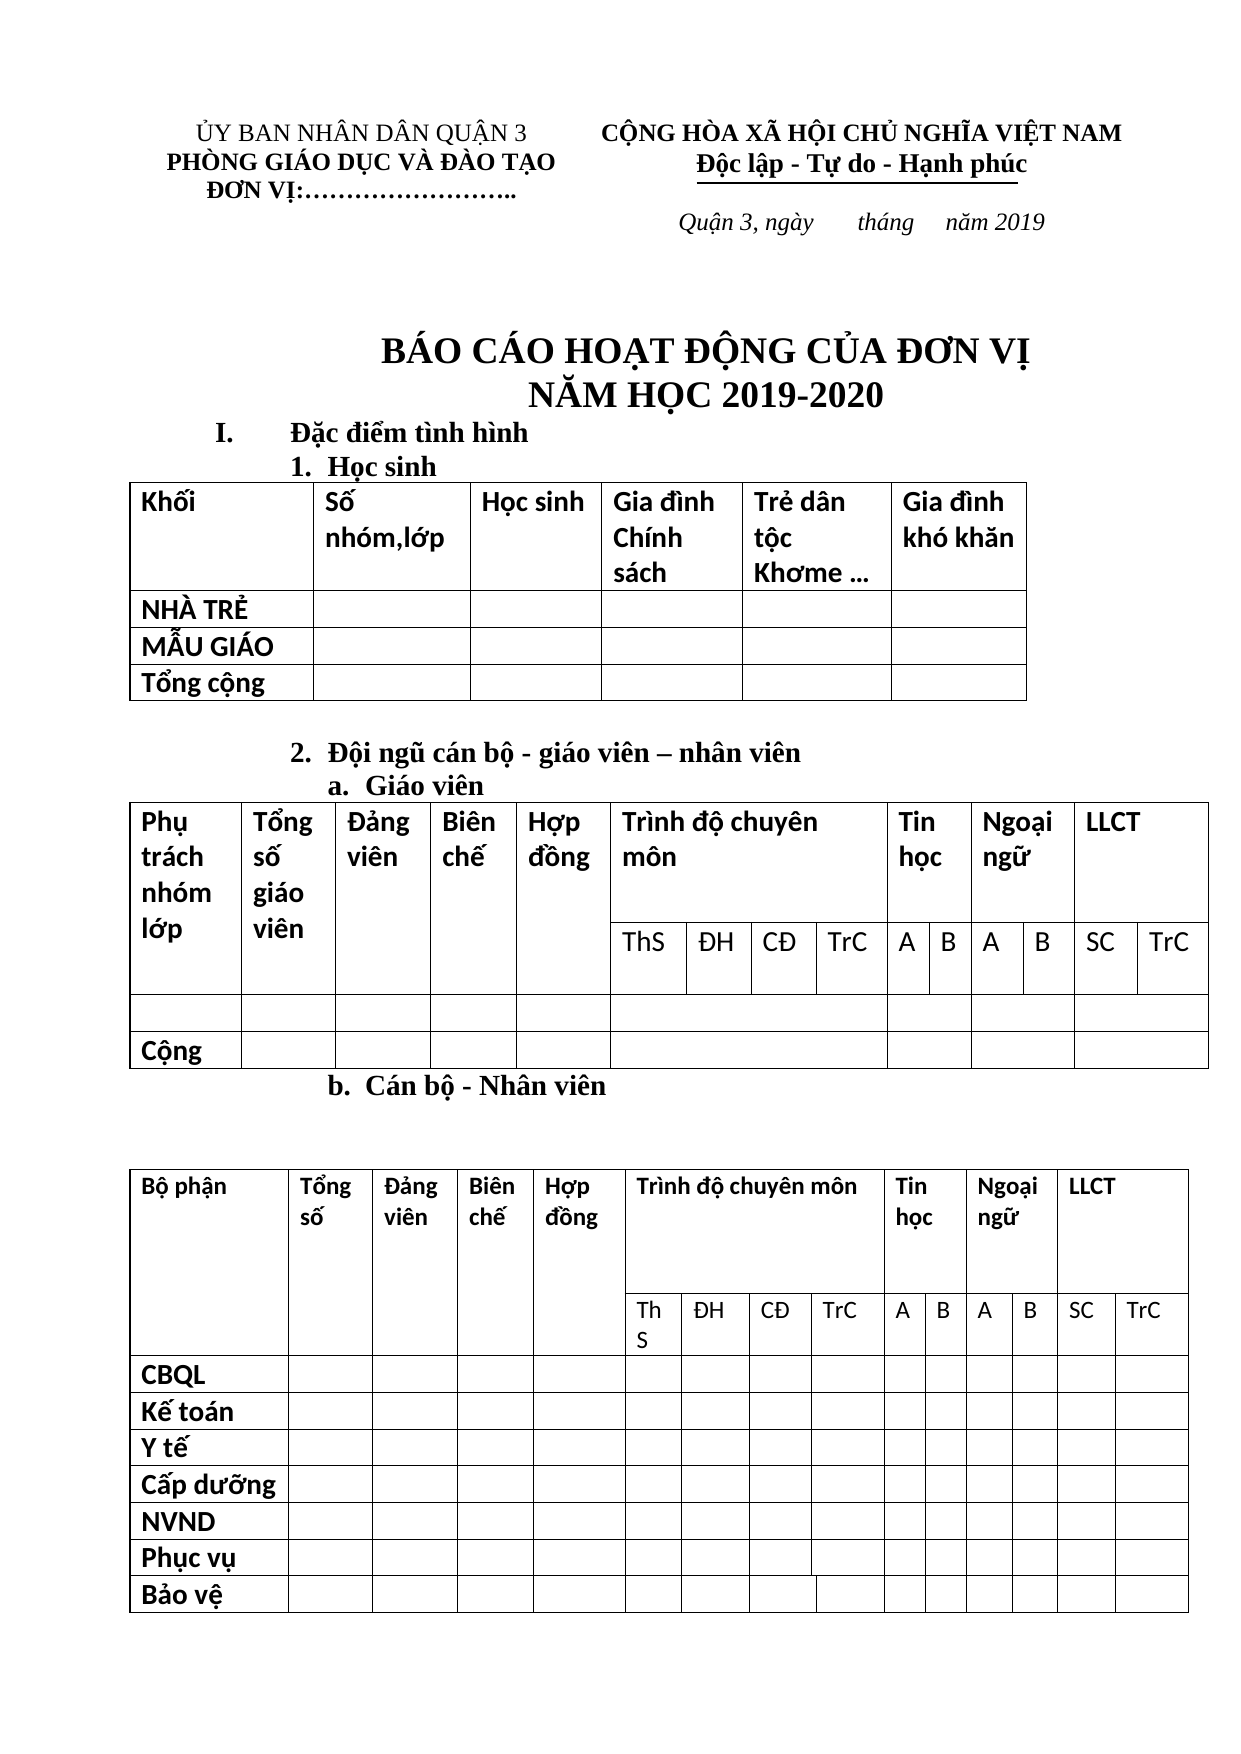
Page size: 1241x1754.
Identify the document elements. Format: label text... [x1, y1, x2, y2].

table_header Hợp đồng [534, 1170, 625, 1355]
table_cell B [1024, 923, 1074, 994]
table_cell [885, 1576, 925, 1612]
table_cell Y tế [131, 1430, 288, 1465]
table_cell [242, 995, 335, 1031]
table_header Phụ trách nhóm lớp [131, 803, 241, 994]
table_header Gia đình Chính sách [602, 483, 742, 590]
table_cell Cộng [131, 1032, 241, 1067]
table_cell [812, 1393, 884, 1428]
table_cell [534, 1356, 625, 1392]
table_cell [131, 995, 241, 1031]
table_cell [888, 995, 971, 1031]
table_header Biên chế [431, 803, 516, 994]
table_cell Cấp dưỡng [131, 1466, 288, 1502]
table_cell [1013, 1393, 1057, 1428]
table_header ỦY BAN NHÂN DÂN QUẬN 3 PHÒNG GIÁO DỤC VÀ ĐÀO TẠO ĐƠN VỊ:…………………….. [149, 118, 573, 262]
table_cell [534, 1430, 625, 1465]
table_header Trình độ chuyên môn [611, 803, 887, 922]
table_cell [892, 591, 1026, 627]
table_cell TrC [817, 923, 887, 994]
table_cell [972, 995, 1074, 1031]
table_header Trẻ dân tộc Khơme … [743, 483, 891, 590]
table_cell [602, 665, 742, 700]
table_cell A [967, 1294, 1012, 1355]
table_cell [314, 591, 470, 627]
table_cell [967, 1540, 1012, 1575]
table_cell [471, 591, 601, 627]
table_cell [1013, 1576, 1057, 1612]
table_cell [1013, 1503, 1057, 1538]
table_header Trình độ chuyên môn [626, 1170, 884, 1293]
list NĂM HỌC 2019-2020 [290, 372, 1122, 415]
table_header Tin học [885, 1170, 966, 1293]
table_cell [289, 1466, 372, 1502]
table_cell [885, 1503, 925, 1538]
table_cell [926, 1540, 966, 1575]
table_header Tin học [888, 803, 971, 922]
table_cell [1058, 1540, 1115, 1575]
table_header Hợp đồng [517, 803, 610, 994]
table_cell [314, 665, 470, 700]
table_cell [336, 995, 430, 1031]
table_cell [1058, 1356, 1115, 1392]
table_cell [458, 1466, 533, 1502]
table_cell B [926, 1294, 966, 1355]
table_cell [682, 1576, 749, 1612]
table_cell [926, 1356, 966, 1392]
table_cell [926, 1466, 966, 1502]
table_cell [626, 1430, 681, 1465]
table_cell [682, 1503, 749, 1538]
table_cell [743, 591, 891, 627]
table_cell [1058, 1466, 1115, 1502]
table_cell [611, 1032, 887, 1067]
list BÁO CÁO HOẠT ĐỘNG CỦA ĐƠN VỊ [290, 329, 1122, 372]
table_cell [1116, 1393, 1188, 1428]
table_cell [1116, 1356, 1188, 1392]
table_cell [1116, 1540, 1188, 1575]
table_cell [289, 1430, 372, 1465]
table_cell [750, 1393, 811, 1428]
table_cell ĐH [682, 1294, 749, 1355]
table_cell [967, 1466, 1012, 1502]
table_cell SC [1058, 1294, 1115, 1355]
table_cell [458, 1393, 533, 1428]
table_cell [534, 1576, 625, 1612]
table_cell TrC [1116, 1294, 1188, 1355]
table_header Đảng viên [336, 803, 430, 994]
table_cell [517, 995, 610, 1031]
table_header Gia đình khó khăn [892, 483, 1026, 590]
table_cell NVND [131, 1503, 288, 1538]
table_cell [885, 1356, 925, 1392]
table_cell [517, 1032, 610, 1067]
table_cell [289, 1540, 372, 1575]
table_cell [967, 1393, 1012, 1428]
table_cell [967, 1356, 1012, 1392]
table_cell ThS [611, 923, 686, 994]
table_cell [682, 1430, 749, 1465]
table_cell [812, 1466, 884, 1502]
table_cell [812, 1540, 884, 1575]
table_cell [1075, 995, 1208, 1031]
table_cell [1058, 1576, 1115, 1612]
table_cell [1058, 1503, 1115, 1538]
table_cell [967, 1503, 1012, 1538]
table_cell [626, 1466, 681, 1502]
table_cell [1013, 1540, 1057, 1575]
table_cell [373, 1576, 457, 1612]
table_header Tổng số giáo viên [242, 803, 335, 994]
table_cell [812, 1503, 884, 1538]
table_cell [750, 1540, 811, 1575]
table_cell [289, 1576, 372, 1612]
list Đội ngũ cán bộ - giáo viên – nhân viên [290, 735, 1122, 768]
table_cell [431, 995, 516, 1031]
table_cell Phục vụ [131, 1540, 288, 1575]
table_header Tổng số [289, 1170, 372, 1355]
table_cell [885, 1466, 925, 1502]
table_cell TrC [812, 1294, 884, 1355]
table_cell [602, 591, 742, 627]
table_cell [373, 1430, 457, 1465]
table_cell [458, 1503, 533, 1538]
table_cell [471, 665, 601, 700]
list Học sinh [290, 449, 1122, 482]
table_cell [458, 1430, 533, 1465]
table_cell [743, 628, 891, 663]
table_cell ĐH [687, 923, 751, 994]
table_cell [1116, 1466, 1188, 1502]
table_header Ngoại ngữ [972, 803, 1074, 922]
table_cell [373, 1393, 457, 1428]
table_cell [1075, 1032, 1208, 1067]
table_cell [682, 1466, 749, 1502]
table_header Khối [131, 483, 313, 590]
table_cell CĐ [752, 923, 816, 994]
table_cell [1116, 1576, 1188, 1612]
table_cell [458, 1356, 533, 1392]
table_cell [458, 1576, 533, 1612]
table_cell [750, 1576, 816, 1612]
table_cell [967, 1576, 1012, 1612]
table_cell CBQL [131, 1356, 288, 1392]
table_cell [626, 1576, 681, 1612]
table_cell [817, 1576, 884, 1612]
table_cell [431, 1032, 516, 1067]
table_cell [1058, 1393, 1115, 1428]
table_cell [888, 1032, 971, 1067]
table_cell [471, 628, 601, 663]
table_cell [314, 628, 470, 663]
list Cán bộ - Nhân viên [327, 1069, 1122, 1102]
table_cell A [885, 1294, 925, 1355]
table_cell [750, 1503, 811, 1538]
table_cell MẪU GIÁO [131, 628, 313, 663]
table_cell CĐ [750, 1294, 811, 1355]
table_header Học sinh [471, 483, 601, 590]
table_cell A [972, 923, 1023, 994]
table_cell [743, 665, 891, 700]
table_cell [926, 1393, 966, 1428]
table_cell [289, 1393, 372, 1428]
table_cell [1013, 1430, 1057, 1465]
table_cell [682, 1356, 749, 1392]
table_header LLCT [1058, 1170, 1188, 1293]
table_cell A [888, 923, 929, 994]
table_cell NHÀ TRẺ [131, 591, 313, 627]
table_cell [750, 1356, 811, 1392]
table_cell [885, 1393, 925, 1428]
table_cell [242, 1032, 335, 1067]
table_cell TrC [1138, 923, 1208, 994]
table_cell SC [1075, 923, 1137, 994]
table_cell ThS [626, 1294, 681, 1355]
table_cell [812, 1430, 884, 1465]
table_cell [750, 1430, 811, 1465]
table_cell [926, 1503, 966, 1538]
table_cell B [1013, 1294, 1057, 1355]
table_cell [611, 995, 887, 1031]
table_cell [682, 1393, 749, 1428]
table_cell [967, 1430, 1012, 1465]
list Giáo viên [327, 768, 1122, 802]
table_cell [534, 1503, 625, 1538]
table_cell [750, 1466, 811, 1502]
table_cell [289, 1503, 372, 1538]
table_cell [812, 1356, 884, 1392]
table_cell Tổng cộng [131, 665, 313, 700]
table_cell [1013, 1356, 1057, 1392]
table_cell Kế toán [131, 1393, 288, 1428]
table_cell [534, 1540, 625, 1575]
table_cell [892, 665, 1026, 700]
table_cell [626, 1540, 681, 1575]
table_cell [534, 1466, 625, 1502]
table_header CỘNG HÒA XÃ HỘI CHỦ NGHĨA VIỆT NAM Độc lập - Tự do - Hạnh phúc Quận 3, ngày tháng năm 2019 [573, 118, 1150, 262]
table_cell [626, 1503, 681, 1538]
table_cell [373, 1466, 457, 1502]
table_header Ngoại ngữ [967, 1170, 1057, 1293]
table_cell [1116, 1503, 1188, 1538]
table_cell [1058, 1430, 1115, 1465]
table_cell [373, 1503, 457, 1538]
table_header Số nhóm,lớp [314, 483, 470, 590]
table_cell Bảo vệ [131, 1576, 288, 1612]
table_cell [885, 1540, 925, 1575]
table_cell [534, 1393, 625, 1428]
table_cell [926, 1430, 966, 1465]
table_header Đảng viên [373, 1170, 457, 1355]
list Đặc điểm tình hình [215, 415, 1122, 449]
table_cell [926, 1576, 966, 1612]
table_cell [626, 1393, 681, 1428]
table_header Biên chế [458, 1170, 533, 1355]
table_header LLCT [1075, 803, 1208, 922]
table_cell [972, 1032, 1074, 1067]
table_header Bộ phận [131, 1170, 288, 1355]
table_cell [458, 1540, 533, 1575]
table_cell [682, 1540, 749, 1575]
table_cell B [930, 923, 971, 994]
table_cell [892, 628, 1026, 663]
table_cell [1116, 1430, 1188, 1465]
table_cell [373, 1540, 457, 1575]
table_cell [1013, 1466, 1057, 1502]
table_cell [602, 628, 742, 663]
table_cell [336, 1032, 430, 1067]
table_cell [626, 1356, 681, 1392]
table_cell [885, 1430, 925, 1465]
table_cell [373, 1356, 457, 1392]
table_cell [289, 1356, 372, 1392]
